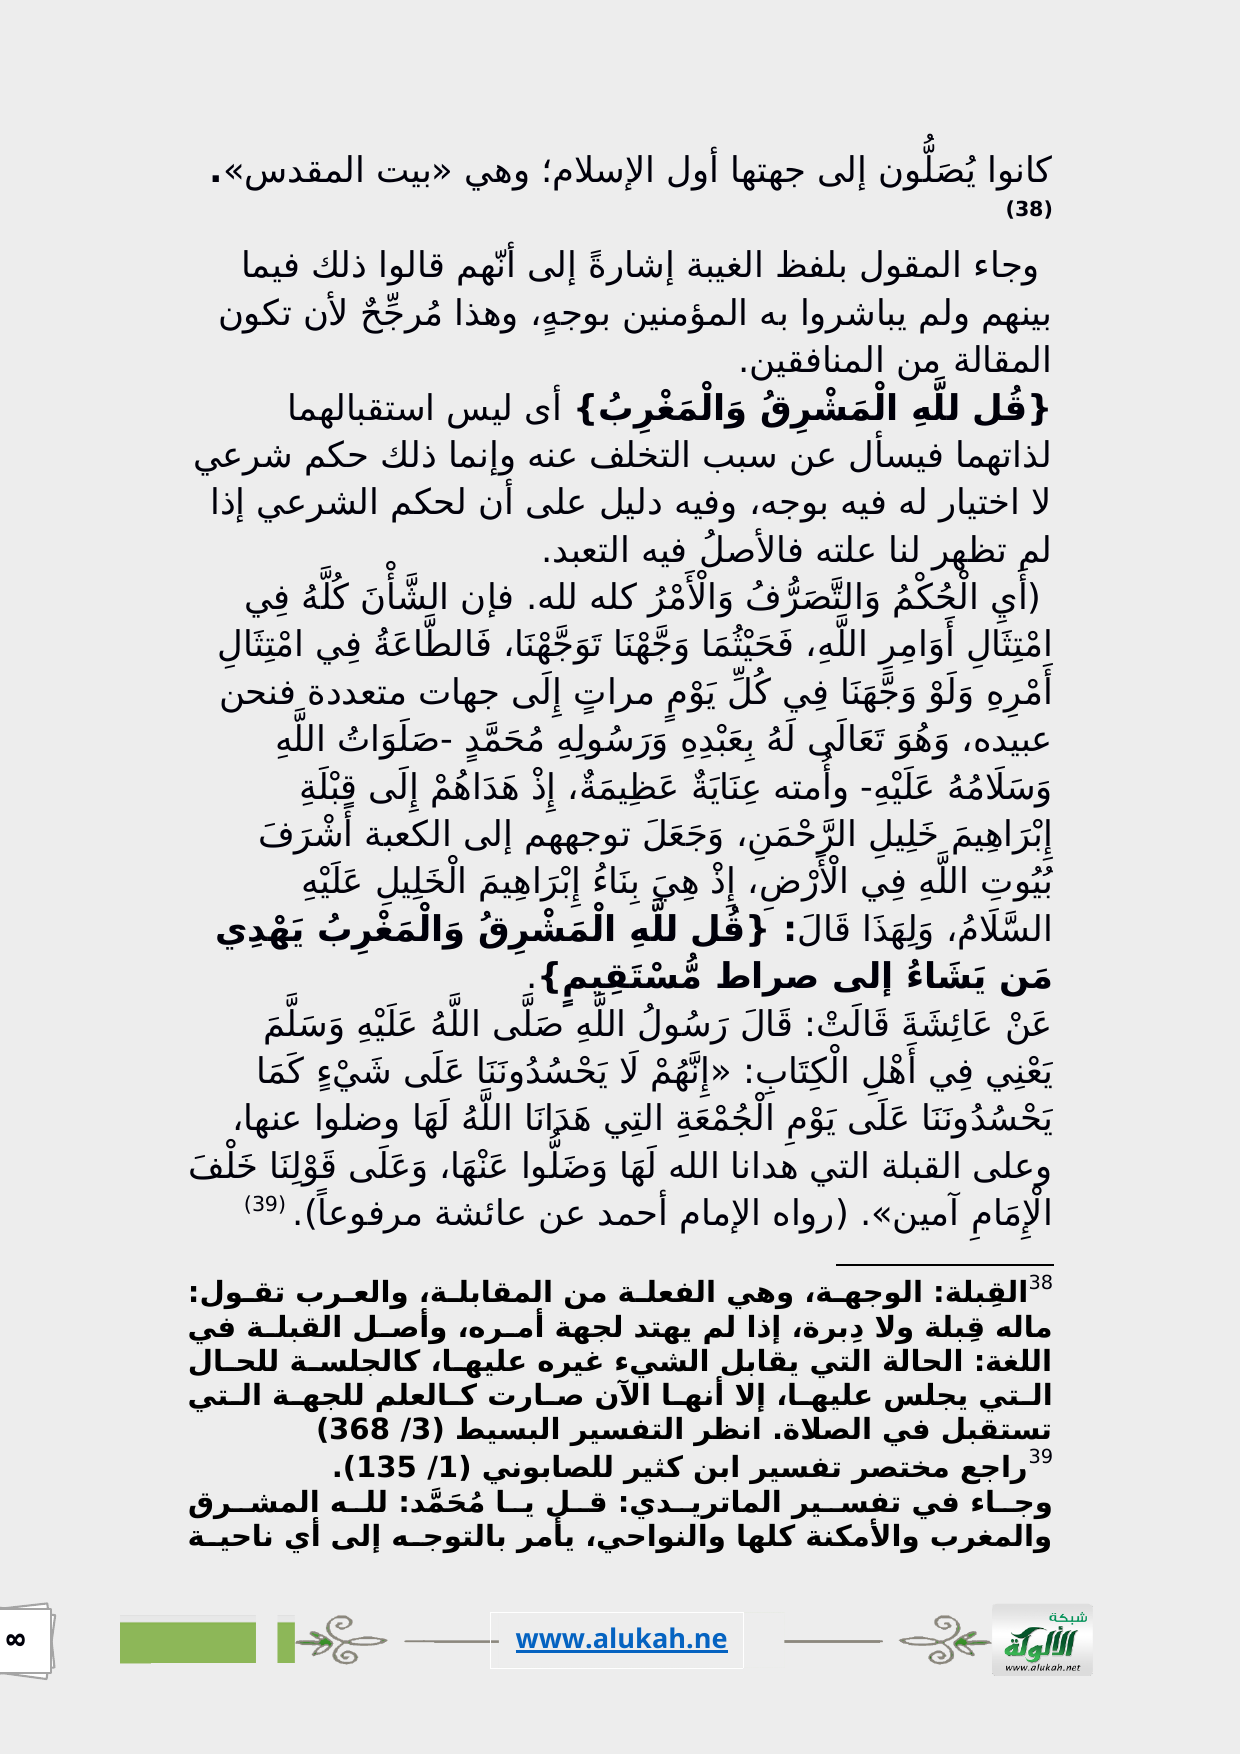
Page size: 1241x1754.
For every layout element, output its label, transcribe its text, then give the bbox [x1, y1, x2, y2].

picture [118, 1601, 1094, 1683]
text (أَيِ الْحُكْمُ وَالتَّصَرُّفُ وَالْأَمْرُ كله لله. فإن الشَّأْنَ كُلَّهُ فِي امْتِثَالِ أَوَامِرِ اللَّهِ، فَحَيْثُمَا وَجَّهْنَا تَوَجَّهْنَا، فَالطَّاعَةُ فِي امْتِثَالِ أَمْرِهِ وَلَوْ وَجَّهَنَا فِي كُلِّ يَوْمٍ مراتٍ إِلَى جهات متعددة فنحن عبيده، وَهُوَ تَعَالَى لَهُ بِعَبْدِهِ وَرَسُولِهِ مُحَمَّدٍ -صَلَوَاتُ اللَّهِ وَسَلَامُهُ عَلَيْهِ- وأُمته عِنَايَةٌ عَظِيمَةٌ، إِذْ هَدَاهُمْ إِلَى قِبْلَةِ إِبْرَاهِيمَ خَلِيلِ الرَّحْمَنِ، وَجَعَلَ توجههم إلى الكعبة أَشْرَفَ بُيُوتِ اللَّهِ فِي الْأَرْضِ، إِذْ هِيَ بِنَاءُ إِبْرَاهِيمَ الْخَلِيلِ عَلَيْهِ السَّلَامُ، وَلِهَذَا قَالَ: {قُل للَّهِ الْمَشْرِقُ وَالْمَغْرِبُ يَهْدِي مَن يَشَاءُ إلى صراط مُّسْتَقِيمٍ}. [187, 577, 1053, 997]
text وجاء المقول بلفظ الغيبة إشارةً إلى أنّهم قالوا ذلك فيما بينهم ولم يباشروا به المؤمنين بوجهٍ، وهذا مُرجِّحٌ لأن تكون المقالة من المنافقين. [187, 245, 1053, 381]
text عَنْ عَائِشَةَ قَالَتْ: قَالَ رَسُولُ اللَّهِ صَلَّى اللَّهُ عَلَيْهِ وَسَلَّمَ يَعْنِي فِي أَهْلِ الْكِتَابِ: «إِنَّهُمْ لَا يَحْسُدُونَنَا عَلَى شَيْءٍ كَمَا يَحْسُدُونَنَا عَلَى يَوْمِ الْجُمْعَةِ التِي هَدَانَا اللَّهُ لَهَا وضلوا عنها، وعلى القبلة التي هدانا الله لَهَا وَضَلُّوا عَنْهَا، وَعَلَى قَوْلِنَا خَلْفَ الْإِمَامِ آمين». (رواه الإمام أحمد عن عائشة مرفوعاً). () [187, 1003, 1053, 1234]
text {قُل للَّهِ الْمَشْرِقُ وَالْمَغْرِبُ} أى ليس استقبالهما لذاتهما فيسأل عن سبب التخلف عنه وإنما ذلك حكم شرعي لا اختيار له فيه بوجه، وفيه دليل على أن لحكم الشرعي إذا لم تظهر لنا علته فالأصلُ فيه التعبد. [187, 387, 1053, 570]
